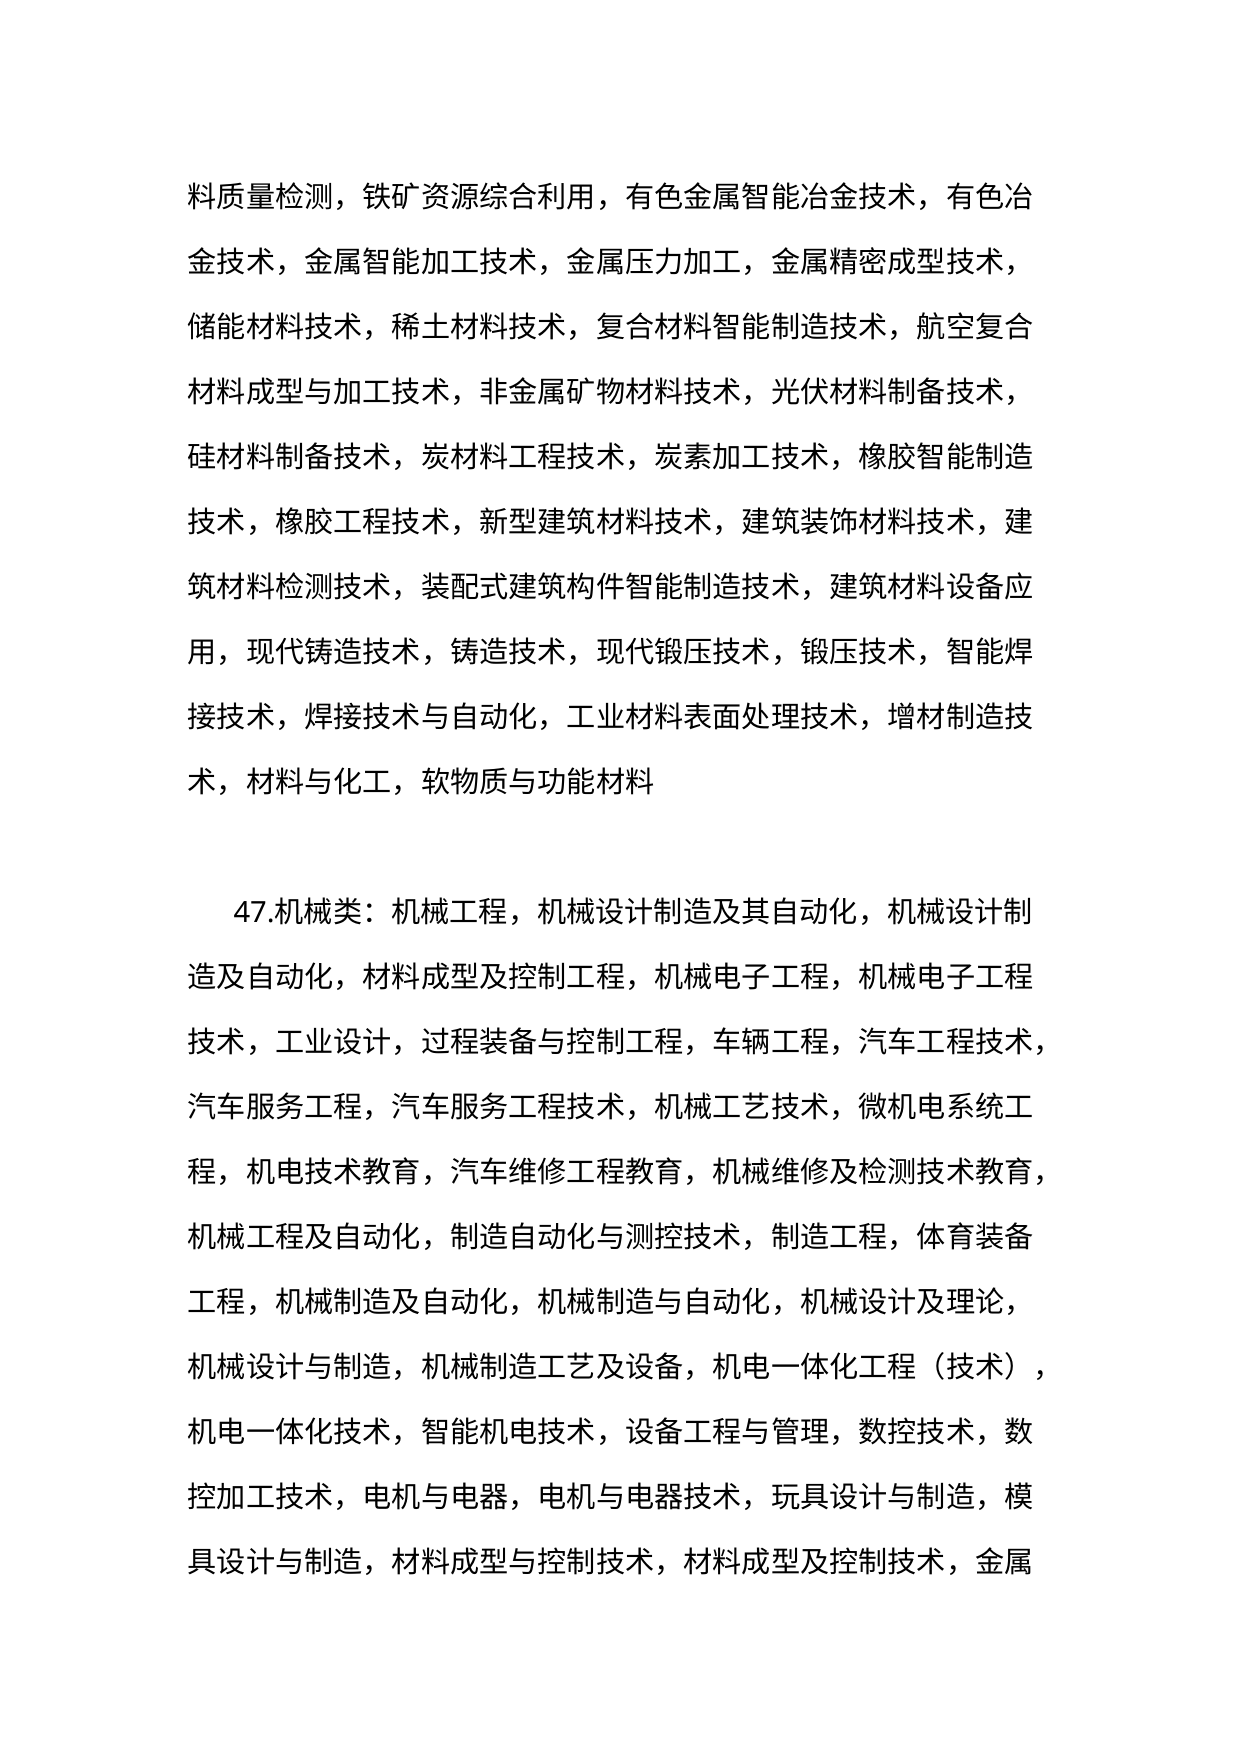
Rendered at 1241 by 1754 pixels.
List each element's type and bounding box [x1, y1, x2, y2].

text [187, 877, 1053, 1592]
text [187, 162, 1053, 812]
